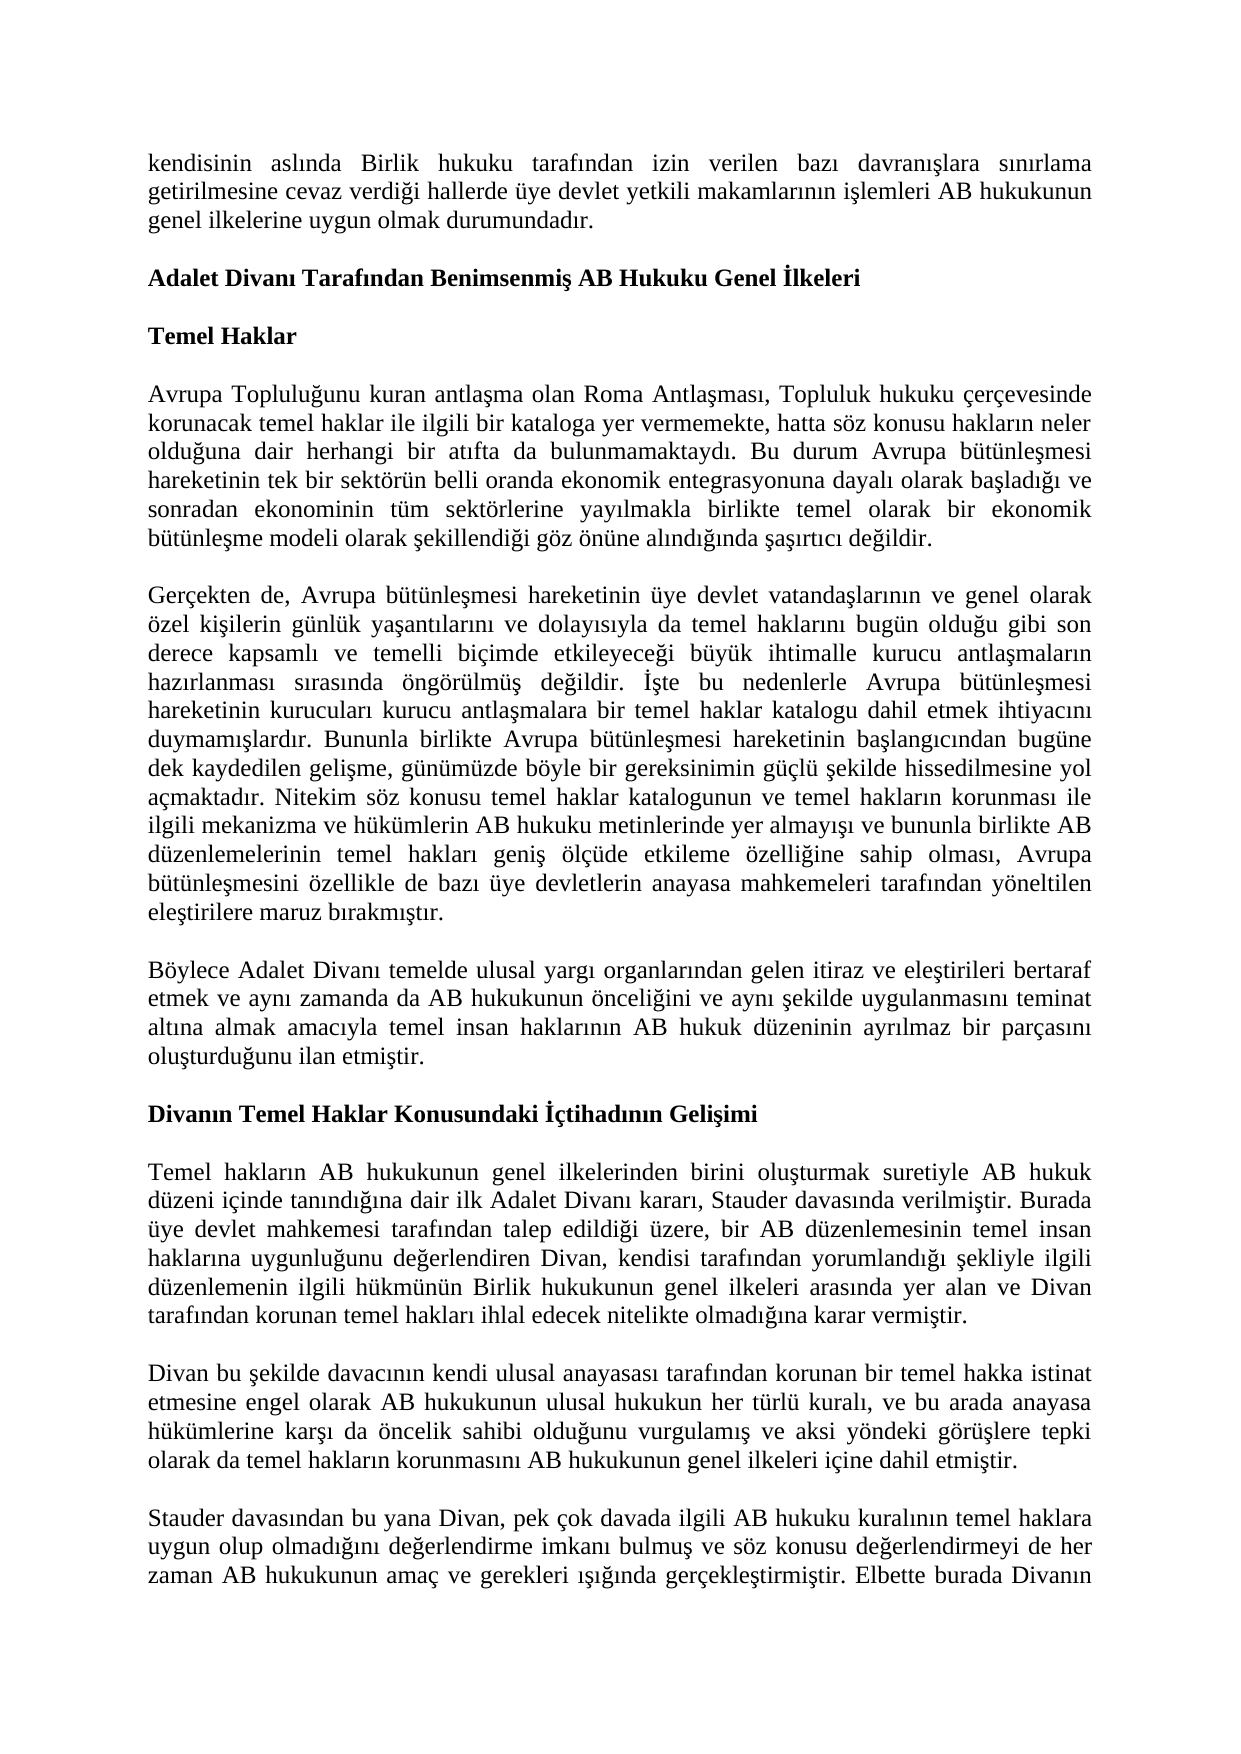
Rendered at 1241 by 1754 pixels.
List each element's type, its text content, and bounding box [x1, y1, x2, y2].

text Adalet Divanı Tarafından Benimsenmiş AB Hukuku Genel İlkeleri [148, 263, 1093, 292]
text Gerçekten de, Avrupa bütünleşmesi hareketinin üye devlet vatandaşlarının ve genel olarak özel kişilerin günlük yaşantılarını ve dolayısıyla da temel haklarını bugün olduğu gibi son derece kapsamlı ve temelli biçimde etkileyeceği büyük ihtimalle kurucu antlaşmaların hazırlanması sırasında öngörülmüş değildir. İşte bu nedenlerle Avrupa bütünleşmesi hareketinin kurucuları kurucu antlaşmalara bir temel haklar katalogu dahil etmek ihtiyacını duymamışlardır. Bununla birlikte Avrupa bütünleşmesi hareketinin başlangıcından bugüne dek kaydedilen gelişme, günümüzde böyle bir gereksinimin güçlü şekilde hissedilmesine yol açmaktadır. Nitekim söz konusu temel haklar katalogunun ve temel hakların korunması ile ilgili mekanizma ve hükümlerin AB hukuku metinlerinde yer almayışı ve bununla birlikte AB düzenlemelerinin temel hakları geniş ölçüde etkileme özelliğine sahip olması, Avrupa bütünleşmesini özellikle de bazı üye devletlerin anayasa mahkemeleri tarafından yöneltilen eleştirilere maruz bırakmıştır. [148, 581, 1093, 926]
text Divanın Temel Haklar Konusundaki İçtihadının Gelişimi [148, 1099, 1093, 1128]
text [148, 148, 1093, 234]
text Temel hakların AB hukukunun genel ilkelerinden birini oluşturmak suretiyle AB hukuk düzeni içinde tanındığına dair ilk Adalet Divanı kararı, Stauder davasında verilmiştir. Burada üye devlet mahkemesi tarafından talep edildiği üzere, bir AB düzenlemesinin temel insan haklarına uygunluğunu değerlendiren Divan, kendisi tarafından yorumlandığı şekliyle ilgili düzenlemenin ilgili hükmünün Birlik hukukunun genel ilkeleri arasında yer alan ve Divan tarafından korunan temel hakları ihlal edecek nitelikte olmadığına karar vermiştir. [148, 1157, 1093, 1329]
text Avrupa Topluluğunu kuran antlaşma olan Roma Antlaşması, Topluluk hukuku çerçevesinde korunacak temel haklar ile ilgili bir kataloga yer vermemekte, hatta söz konusu hakların neler olduğuna dair herhangi bir atıfta da bulunmamaktaydı. Bu durum Avrupa bütünleşmesi hareketinin tek bir sektörün belli oranda ekonomik entegrasyonuna dayalı olarak başladığı ve sonradan ekonominin tüm sektörlerine yayılmakla birlikte temel olarak bir ekonomik bütünleşme modeli olarak şekillendiği göz önüne alındığında şaşırtıcı değildir. [148, 379, 1093, 551]
text Böylece Adalet Divanı temelde ulusal yargı organlarından gelen itiraz ve eleştirileri bertaraf etmek ve aynı zamanda da AB hukukunun önceliğini ve aynı şekilde uygulanmasını teminat altına almak amacıyla temel insan haklarının AB hukuk düzeninin ayrılmaz bir parçasını oluşturduğunu ilan etmiştir. [148, 955, 1093, 1070]
text Temel Haklar [148, 321, 1093, 350]
text Divan bu şekilde davacının kendi ulusal anayasası tarafından korunan bir temel hakka istinat etmesine engel olarak AB hukukunun ulusal hukukun her türlü kuralı, ve bu arada anayasa hükümlerine karşı da öncelik sahibi olduğunu vurgulamış ve aksi yöndeki görüşlere tepki olarak da temel hakların korunmasını AB hukukunun genel ilkeleri içine dahil etmiştir. [148, 1358, 1093, 1473]
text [148, 1503, 1093, 1589]
